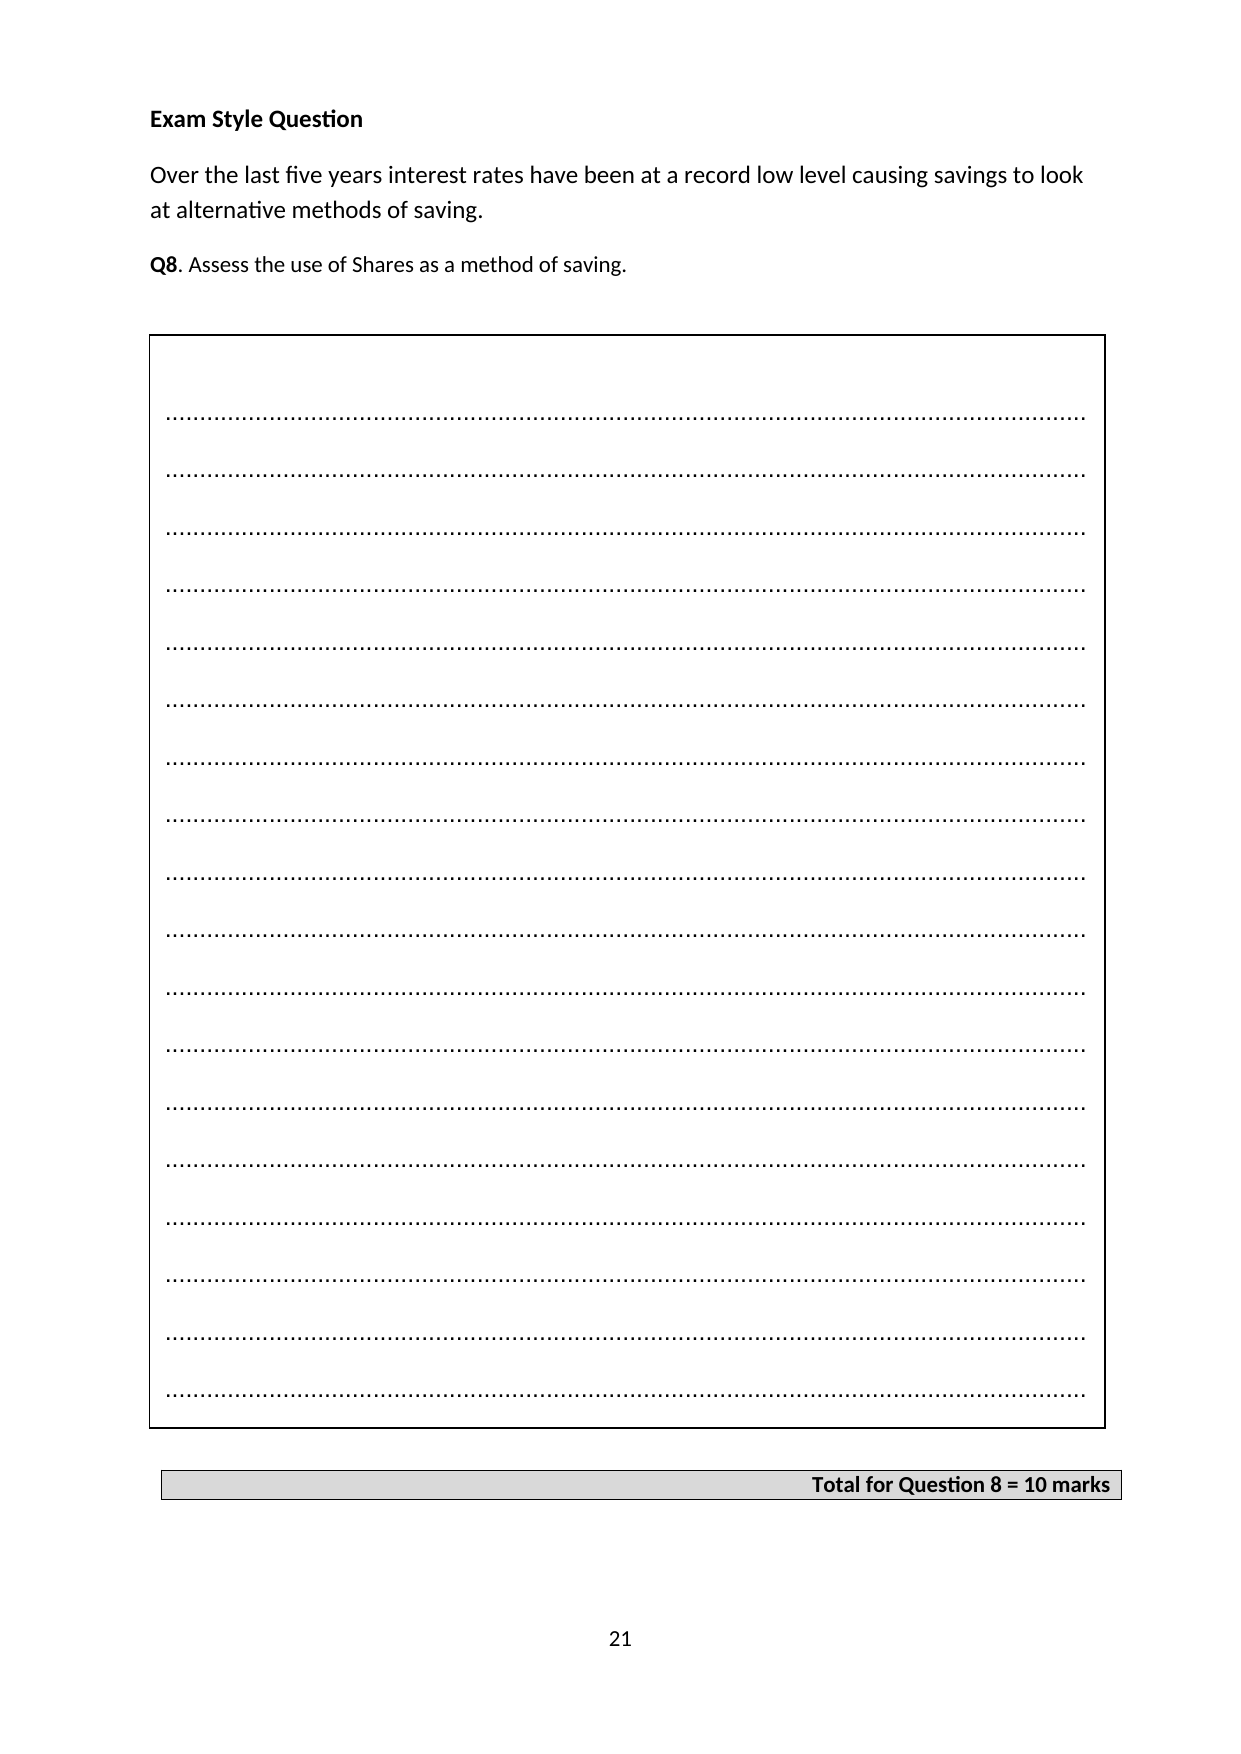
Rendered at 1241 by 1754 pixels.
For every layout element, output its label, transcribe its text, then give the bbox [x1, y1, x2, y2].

text Over the last five years interest rates have been at a record low level causing savings to look at alternative methods of saving. [150, 159, 1090, 225]
table_header Total for Question 8 = 10 marks [162, 1471, 1121, 1499]
text Q8. Assess the use of Shares as a method of saving. [150, 250, 1090, 278]
text Exam Style Question [150, 103, 1090, 134]
